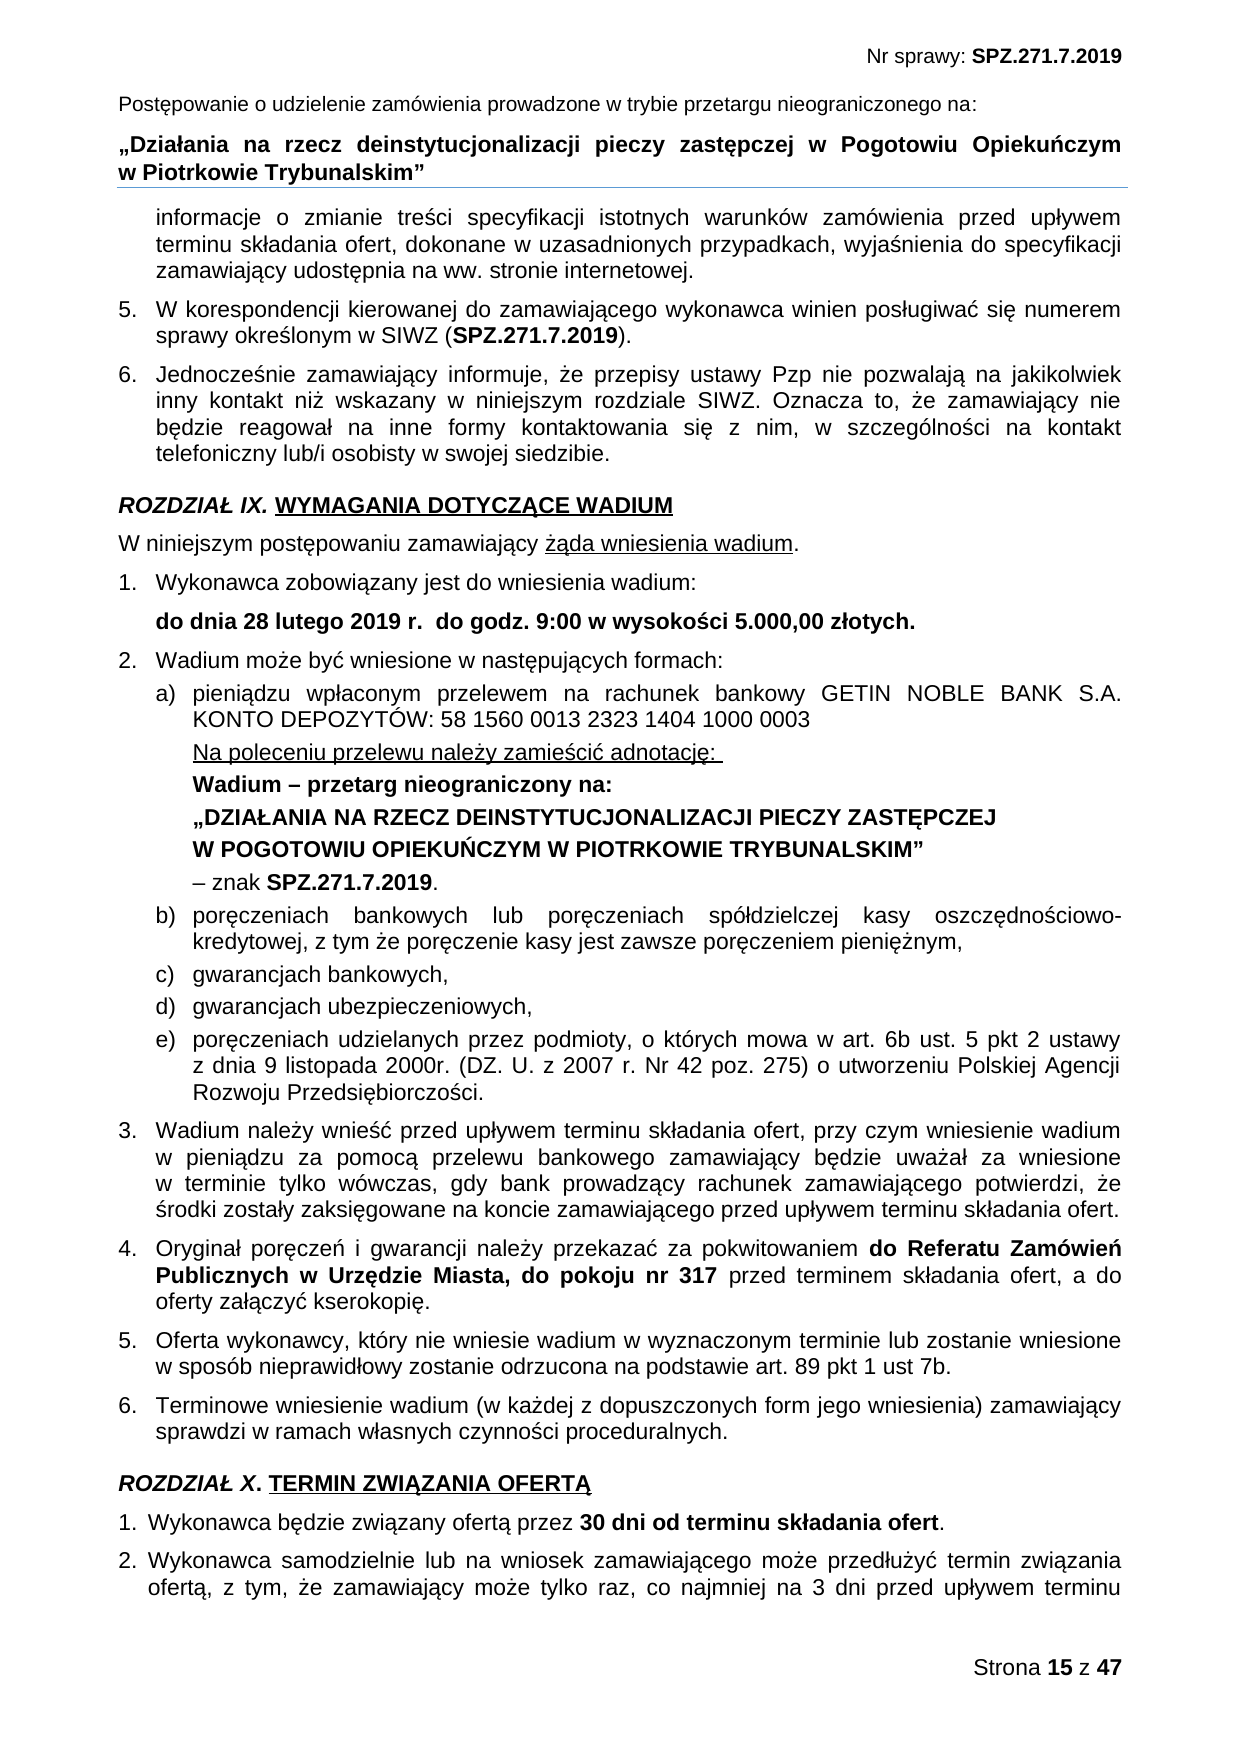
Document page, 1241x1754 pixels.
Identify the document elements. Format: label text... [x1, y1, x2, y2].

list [118, 1547, 1122, 1600]
list poręczeniach udzielanych przez podmioty, o których mowa w art. 6b ust. 5 pkt 2 ustawy z dnia 9 listopada 2000r. (DZ. U. z 2007 r. Nr 42 poz. 275) o utworzeniu Polskiej Agencji Rozwoju Przedsiębiorczości. [155, 1026, 1122, 1105]
text do dnia 28 lutego 2019 r. do godz. 9:00 w wysokości 5.000,00 złotych. [155, 608, 1122, 634]
list Oryginał poręczeń i gwarancji należy przekazać za pokwitowaniem do Referatu Zamówień Publicznych w Urzędzie Miasta, do pokoju nr 317 przed terminem składania ofert, a do oferty załączyć kserokopię. [118, 1235, 1122, 1314]
list Terminowe wniesienie wadium (w każdej z dopuszczonych form jego wniesienia) zamawiający sprawdzi w ramach własnych czynności proceduralnych. [118, 1392, 1122, 1445]
list gwarancjach ubezpieczeniowych, [155, 993, 1122, 1019]
list pieniądzu wpłaconym przelewem na rachunek bankowy GETIN NOBLE BANK S.A. KONTO DEPOZYTÓW: 58 1560 0013 2323 1404 1000 0003 [155, 679, 1122, 732]
list Wykonawca będzie związany ofertą przez 30 dni od terminu składania ofert. [118, 1508, 1122, 1535]
text Na poleceniu przelewu należy zamieścić adnotację: [192, 738, 1122, 765]
list Wadium może być wniesione w następujących formach: [118, 647, 1122, 673]
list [118, 204, 1122, 283]
list gwarancjach bankowych, [155, 961, 1122, 987]
text W POGOTOWIU OPIEKUŃCZYM W PIOTRKOWIE TRYBUNALSKIM” [192, 836, 1122, 863]
text W niniejszym postępowaniu zamawiający żąda wniesienia wadium. [118, 530, 1122, 557]
text ROZDZIAŁ IX. WYMAGANIA DOTYCZĄCE WADIUM [118, 492, 1122, 518]
list Oferta wykonawcy, który nie wniesie wadium w wyznaczonym terminie lub zostanie wniesione w sposób nieprawidłowy zostanie odrzucona na podstawie art. 89 pkt 1 ust 7b. [118, 1327, 1122, 1379]
list Wykonawca zobowiązany jest do wniesienia wadium: [118, 569, 1122, 596]
list W korespondencji kierowanej do zamawiającego wykonawca winien posługiwać się numerem sprawy określonym w SIWZ (SPZ.271.7.2019). [118, 296, 1122, 349]
text Wadium – przetarg nieograniczony na: [192, 771, 1122, 797]
list Wadium należy wnieść przed upływem terminu składania ofert, przy czym wniesienie wadium w pieniądzu za pomocą przelewu bankowego zamawiający będzie uważał za wniesione w terminie tylko wówczas, gdy bank prowadzący rachunek zamawiającego potwierdzi, że środki zostały zaksięgowane na koncie zamawiającego przed upływem terminu składania ofert. [118, 1117, 1122, 1223]
list poręczeniach bankowych lub poręczeniach spółdzielczej kasy oszczędnościowo-kredytowej, z tym że poręczenie kasy jest zawsze poręczeniem pieniężnym, [155, 902, 1122, 954]
text „DZIAŁANIA NA RZECZ DEINSTYTUCJONALIZACJI PIECZY ZASTĘPCZEJ [192, 804, 1122, 830]
text ROZDZIAŁ X. TERMIN ZWIĄZANIA OFERTĄ [118, 1470, 1122, 1496]
list Jednocześnie zamawiający informuje, że przepisy ustawy Pzp nie pozwalają na jakikolwiek inny kontakt niż wskazany w niniejszym rozdziale SIWZ. Oznacza to, że zamawiający nie będzie reagował na inne formy kontaktowania się z nim, w szczególności na kontakt telefoniczny lub/i osobisty w swojej siedzibie. [118, 361, 1122, 467]
text – znak SPZ.271.7.2019. [192, 869, 1122, 895]
